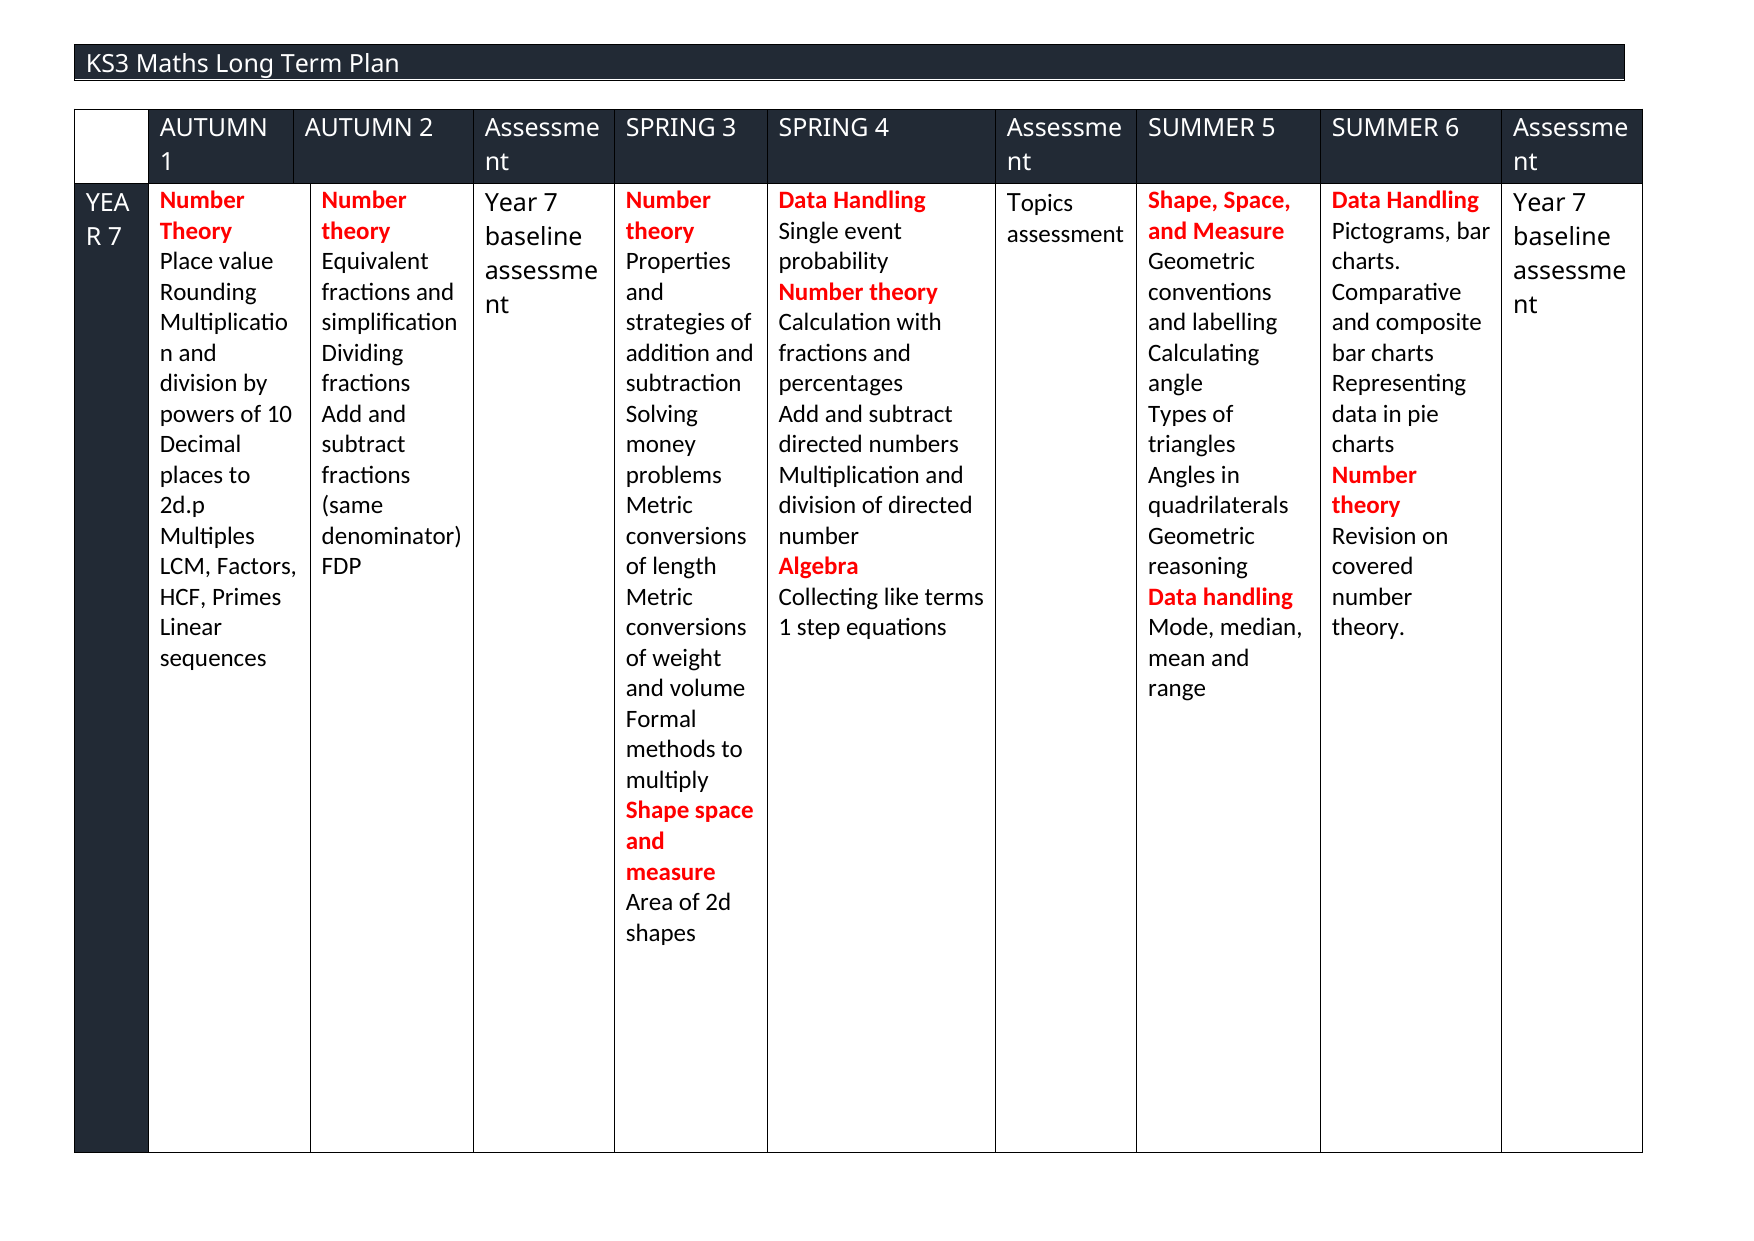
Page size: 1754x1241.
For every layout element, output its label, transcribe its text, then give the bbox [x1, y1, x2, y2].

table_header KS3 Maths Long Term Plan [75, 45, 1624, 79]
table_cell Number theory Properties and strategies of addition and subtraction Solving money problems Metric conversions of length Metric conversions of weight and volume Formal methods to multiply Shape space and measure Area of 2d shapes [615, 184, 767, 1152]
table_header SPRING 4 [768, 110, 995, 183]
table_cell Year 7 baseline assessment [474, 184, 614, 1152]
table_cell Data Handling Single event probability Number theory Calculation with fractions and percentages Add and subtract directed numbers Multiplication and division of directed number Algebra Collecting like terms 1 step equations [768, 184, 995, 1152]
table_cell Shape, Space, and Measure Geometric conventions and labelling Calculating angle Types of triangles Angles in quadrilaterals Geometric reasoning Data handling Mode, median, mean and range [1137, 184, 1320, 1152]
table_cell YEAR 7 [75, 184, 148, 1152]
table_header SPRING 3 [615, 110, 767, 183]
table_cell Number Theory Place value Rounding Multiplication and division by powers of 10 Decimal places to 2d.p Multiples LCM, Factors, HCF, Primes Linear sequences [149, 184, 310, 1152]
table_cell Number theory Equivalent fractions and simplification Dividing fractions Add and subtract fractions (same denominator) FDP [311, 184, 473, 1152]
table_header SUMMER 5 [1137, 110, 1320, 183]
table_cell Data Handling Pictograms, bar charts. Comparative and composite bar charts Representing data in pie charts Number theory Revision on covered number theory. [1321, 184, 1501, 1152]
table_header Assessment [1502, 110, 1642, 183]
table_header Assessment [996, 110, 1136, 183]
table_header [75, 110, 148, 183]
table_header AUTUMN 2 [294, 110, 473, 183]
table_header AUTUMN 1 [149, 110, 293, 183]
table_header Assessment [474, 110, 614, 183]
table_header SUMMER 6 [1321, 110, 1501, 183]
table_cell Topics assessment [996, 184, 1136, 1152]
table_cell Year 7 baseline assessment [1502, 184, 1642, 1152]
